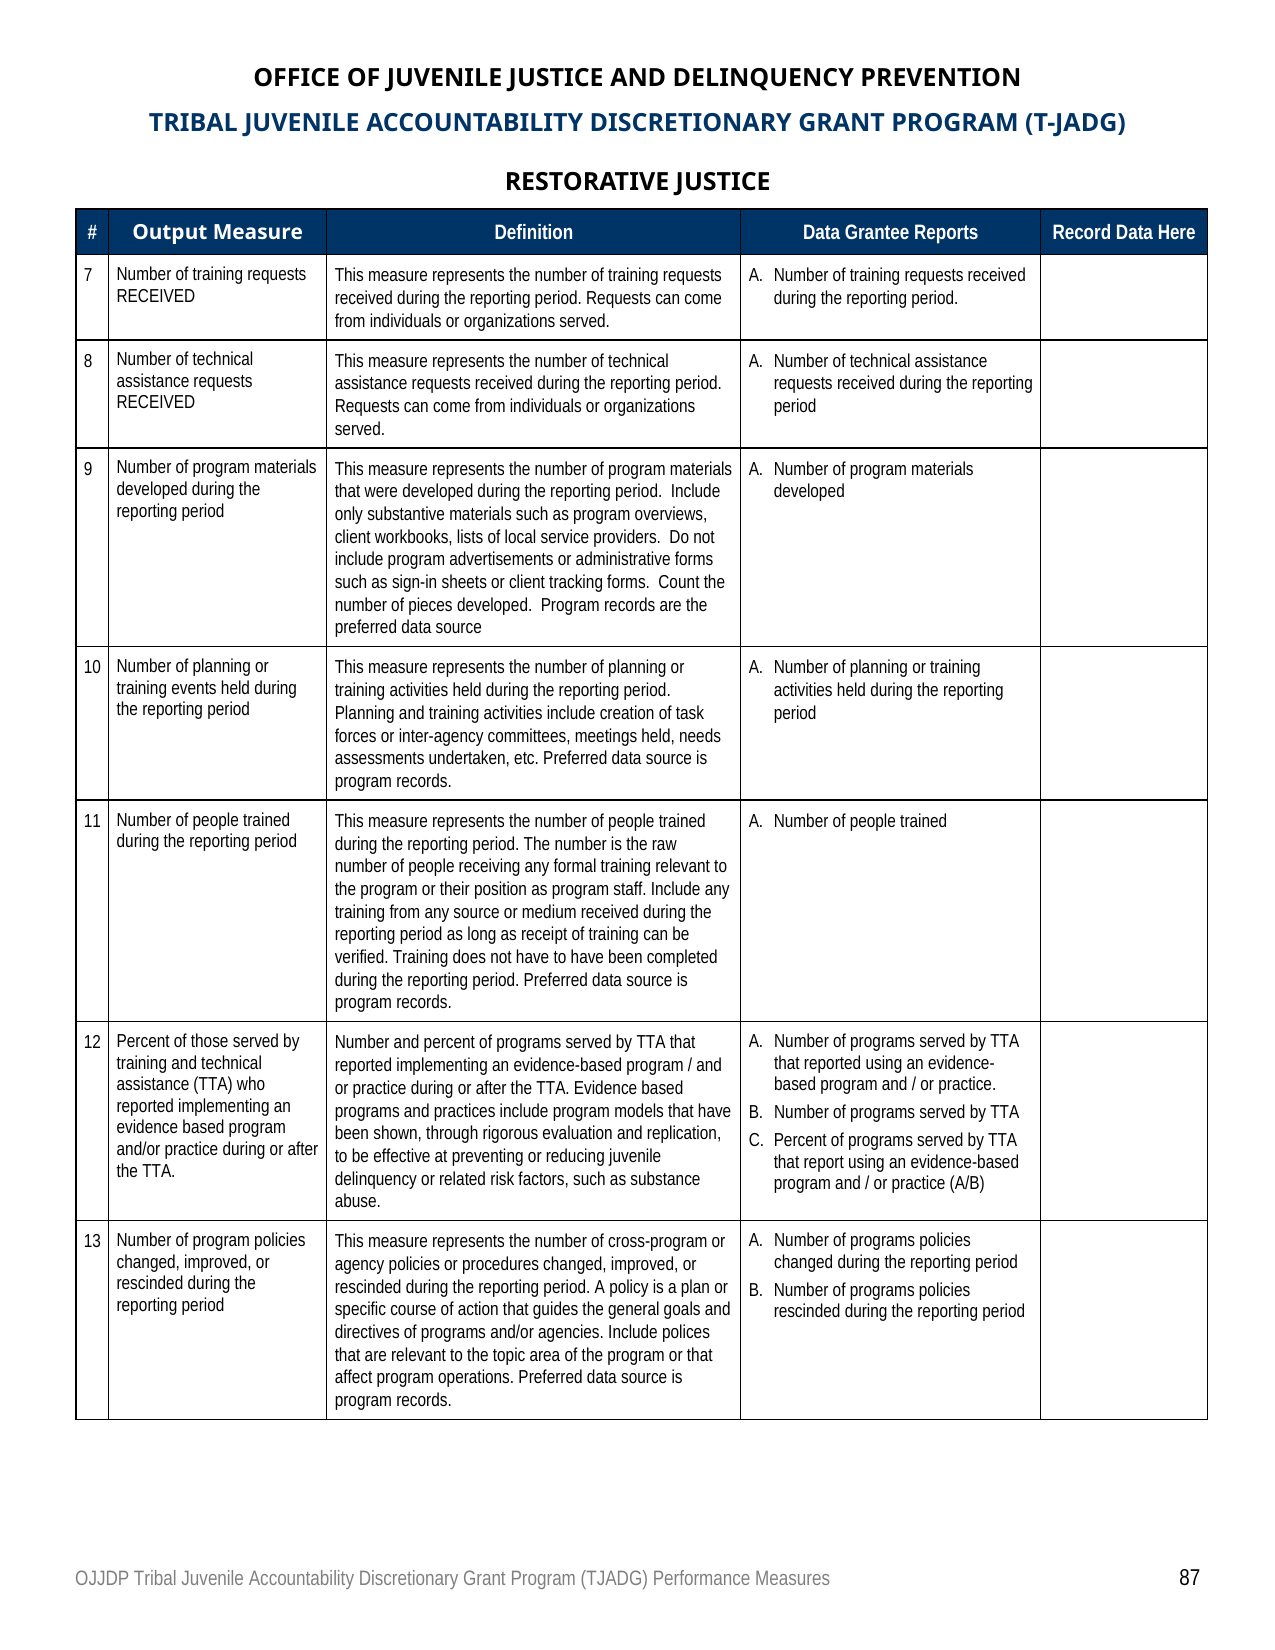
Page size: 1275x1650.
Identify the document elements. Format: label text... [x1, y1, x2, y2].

table_cell [1041, 341, 1207, 447]
table_cell [1041, 801, 1207, 1021]
table_cell This measure represents the number of technical assistance requests received during the reporting period. Requests can come from individuals or organizations served. [327, 341, 740, 447]
table_cell Percent of those served by training and technical assistance (TTA) who reported implementing an evidence based program and/or practice during or after the TTA. [109, 1022, 326, 1220]
table_cell Number of planning or training events held during the reporting period [109, 647, 326, 799]
table_cell [1041, 647, 1207, 799]
table_cell Number of technical assistance requests RECEIVED [109, 341, 326, 447]
table_cell 13 [77, 1221, 108, 1418]
table_cell 10 [77, 647, 108, 799]
table_cell This measure represents the number of planning or training activities held during the reporting period. Planning and training activities include creation of task forces or inter-agency committees, meetings held, needs assessments undertaken, etc. Preferred data source is program records. [327, 647, 740, 799]
table_cell Number of program policies changed, improved, or rescinded during the reporting period [109, 1221, 326, 1418]
table_cell This measure represents the number of cross-program or agency policies or procedures changed, improved, or rescinded during the reporting period. A policy is a plan or specific course of action that guides the general goals and directives of programs and/or agencies. Include polices that are relevant to the topic area of the program or that affect program operations. Preferred data source is program records. [327, 1221, 740, 1418]
table_header # [77, 210, 108, 254]
table_cell Number of programs served by TTA that reported using an evidence-based program and / or practice. Number of programs served by TTA Percent of programs served by TTA that report using an evidence-based program and / or practice (A/B) [741, 1022, 1040, 1220]
table_cell Number of planning or training activities held during the reporting period [741, 647, 1040, 799]
table_header Record Data Here [1041, 210, 1207, 254]
table_cell Number of people trained during the reporting period [109, 801, 326, 1021]
table_header Definition [327, 210, 740, 254]
table_cell This measure represents the number of people trained during the reporting period. The number is the raw number of people receiving any formal training relevant to the program or their position as program staff. Include any training from any source or medium received during the reporting period as long as receipt of training can be verified. Training does not have to have been completed during the reporting period. Preferred data source is program records. [327, 801, 740, 1021]
table_cell This measure represents the number of program materials that were developed during the reporting period. Include only substantive materials such as program overviews, client workbooks, lists of local service providers. Do not include program advertisements or administrative forms such as sign-in sheets or client tracking forms. Count the number of pieces developed. Program records are the preferred data source [327, 449, 740, 646]
table_cell 7 [77, 255, 108, 339]
table_cell 11 [77, 801, 108, 1021]
table_cell [1041, 449, 1207, 646]
table_cell 8 [77, 341, 108, 447]
table_cell [1041, 255, 1207, 339]
table_cell Number of technical assistance requests received during the reporting period [741, 341, 1040, 447]
table_cell Number of people trained [741, 801, 1040, 1021]
table_cell Number of training requests received during the reporting period. [741, 255, 1040, 339]
table_cell Number of program materials developed [741, 449, 1040, 646]
table_cell [1041, 1221, 1207, 1418]
table_cell [1041, 1022, 1207, 1220]
table_cell This measure represents the number of training requests received during the reporting period. Requests can come from individuals or organizations served. [327, 255, 740, 339]
table_cell 12 [77, 1022, 108, 1220]
table_cell Number of training requests RECEIVED [109, 255, 326, 339]
table_header Output Measure [109, 210, 326, 254]
table_cell 9 [77, 449, 108, 646]
table_cell Number of programs policies changed during the reporting period Number of programs policies rescinded during the reporting period [741, 1221, 1040, 1418]
table_cell Number of program materials developed during the reporting period [109, 449, 326, 646]
table_header Data Grantee Reports [741, 210, 1040, 254]
table_cell Number and percent of programs served by TTA that reported implementing an evidence-based program / and or practice during or after the TTA. Evidence based programs and practices include program models that have been shown, through rigorous evaluation and replication, to be effective at preventing or reducing juvenile delinquency or related risk factors, such as substance abuse. [327, 1022, 740, 1220]
